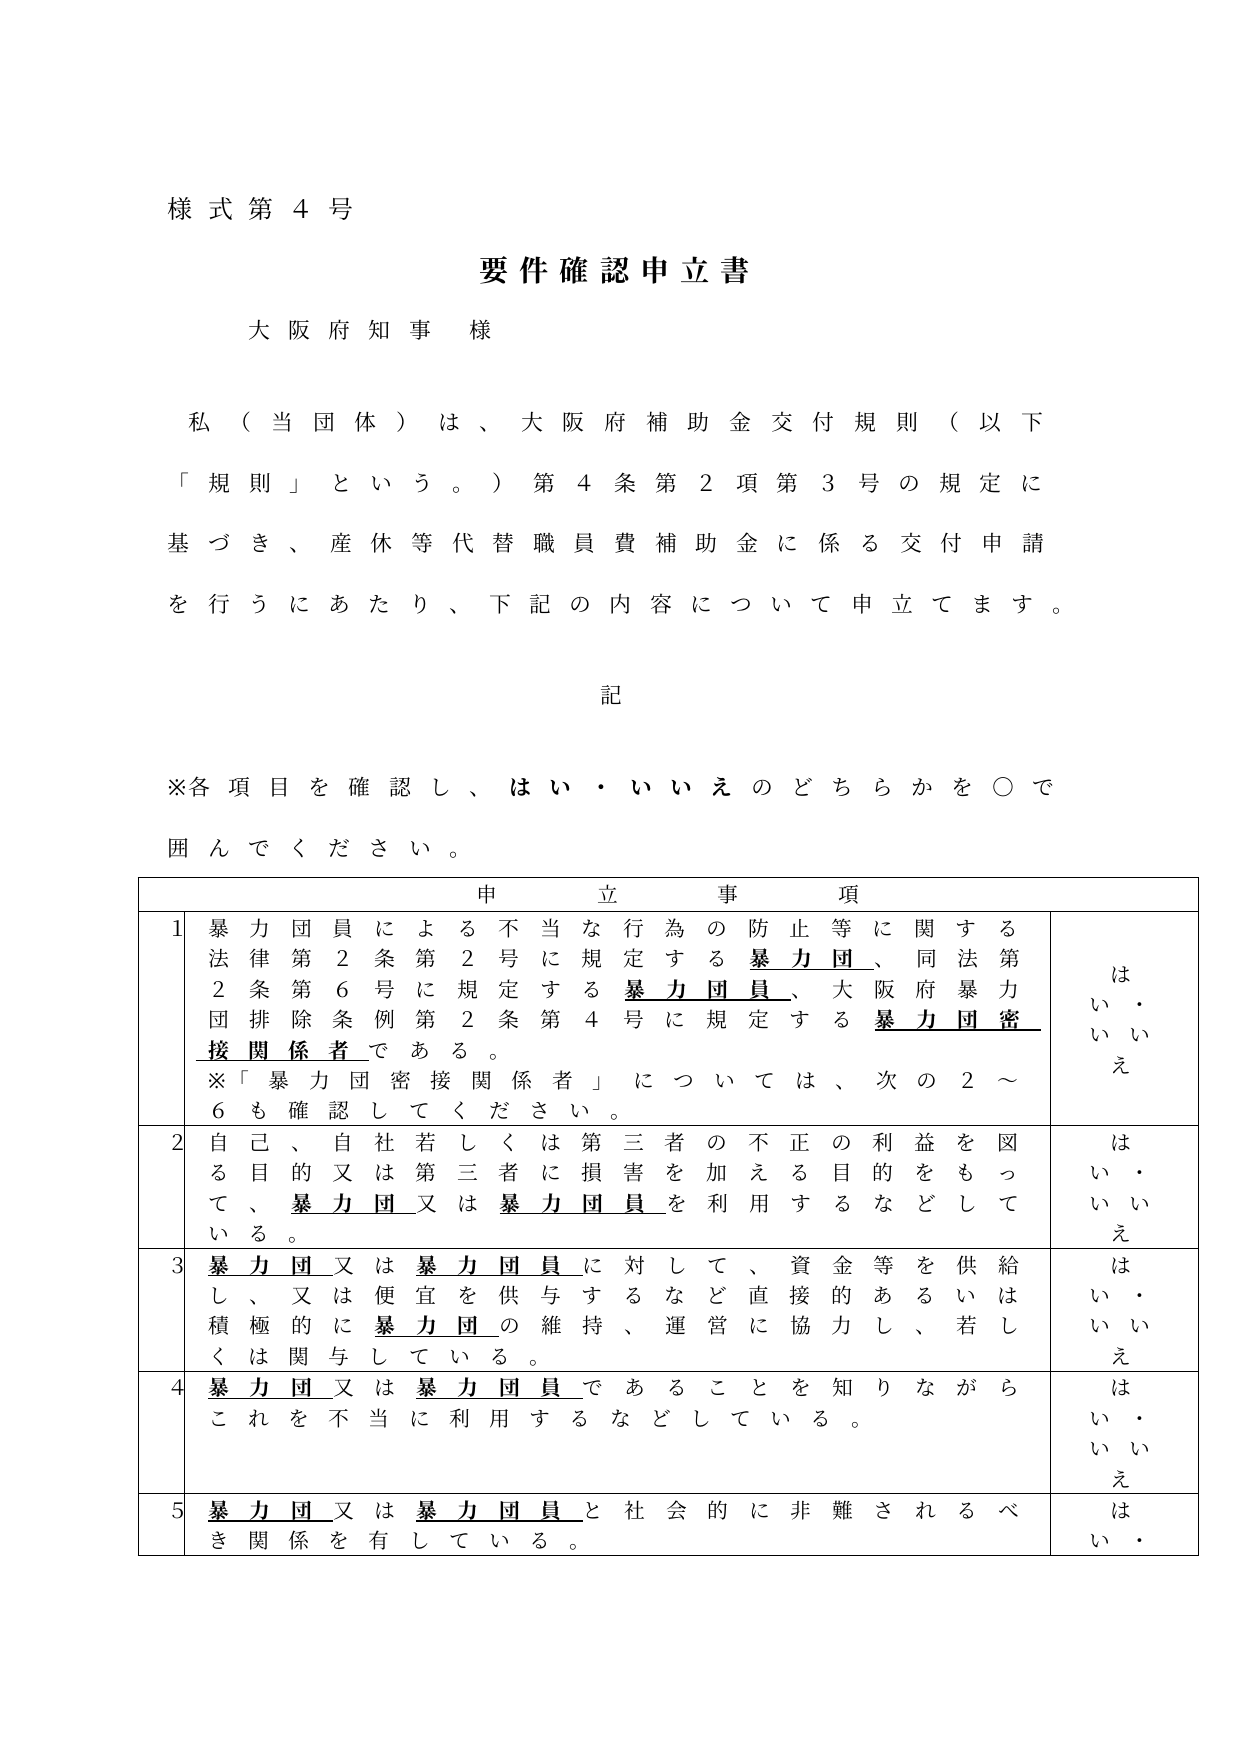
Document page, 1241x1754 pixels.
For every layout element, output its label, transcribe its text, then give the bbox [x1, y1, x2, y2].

text 大阪府知事 様 [168, 299, 1072, 360]
table_cell 暴力団又は暴力団員であることを知りながらこれを不当に利用するなどしている。 [185, 1372, 1050, 1493]
table_cell １ [139, 912, 184, 1125]
table_cell はい・いいえ [1051, 1372, 1198, 1493]
text 記 [168, 664, 1072, 725]
text 様式第４号 [168, 177, 1072, 238]
table_cell ５ [139, 1494, 184, 1555]
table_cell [185, 1494, 1050, 1555]
table_cell 自己、自社若しくは第三者の不正の利益を図る目的又は第三者に損害を加える目的をもって、暴力団又は暴力団員を利用するなどしている。 [185, 1126, 1050, 1248]
table_cell はい・いいえ [1051, 1494, 1198, 1555]
table_cell はい・いいえ [1051, 1249, 1198, 1371]
text ※各項目を確認し、はい・いいえのどちらかを○で囲んでください。 [168, 755, 1072, 877]
table_header 申 立 事 項 [139, 878, 1198, 911]
table_cell ２ [139, 1126, 184, 1248]
table_cell 暴力団又は暴力団員に対して、資金等を供給し、又は便宜を供与するなど直接的あるいは積極的に暴力団の維持、運営に協力し、若しくは関与している。 [185, 1249, 1050, 1371]
table_cell はい・いいえ [1051, 1126, 1198, 1248]
table_cell ４ [139, 1372, 184, 1493]
text 要件確認申立書 [168, 238, 1072, 299]
table_cell ３ [139, 1249, 184, 1371]
text 私（当団体）は、大阪府補助金交付規則（以下「規則」という。）第４条第２項第３号の規定に基づき、産休等代替職員費補助金に係る交付申請を行うにあたり、下記の内容について申立てます。 [168, 390, 1062, 634]
table_cell はい・いいえ [1051, 912, 1198, 1125]
table_cell 暴力団員による不当な行為の防止等に関する法律第２条第２号に規定する暴力団、同法第２条第６号に規定する暴力団員、大阪府暴力団排除条例第２条第４号に規定する暴力団密接関係者である。 ※「暴力団密接関係者」については、次の２～６も確認してください。 [185, 912, 1050, 1125]
